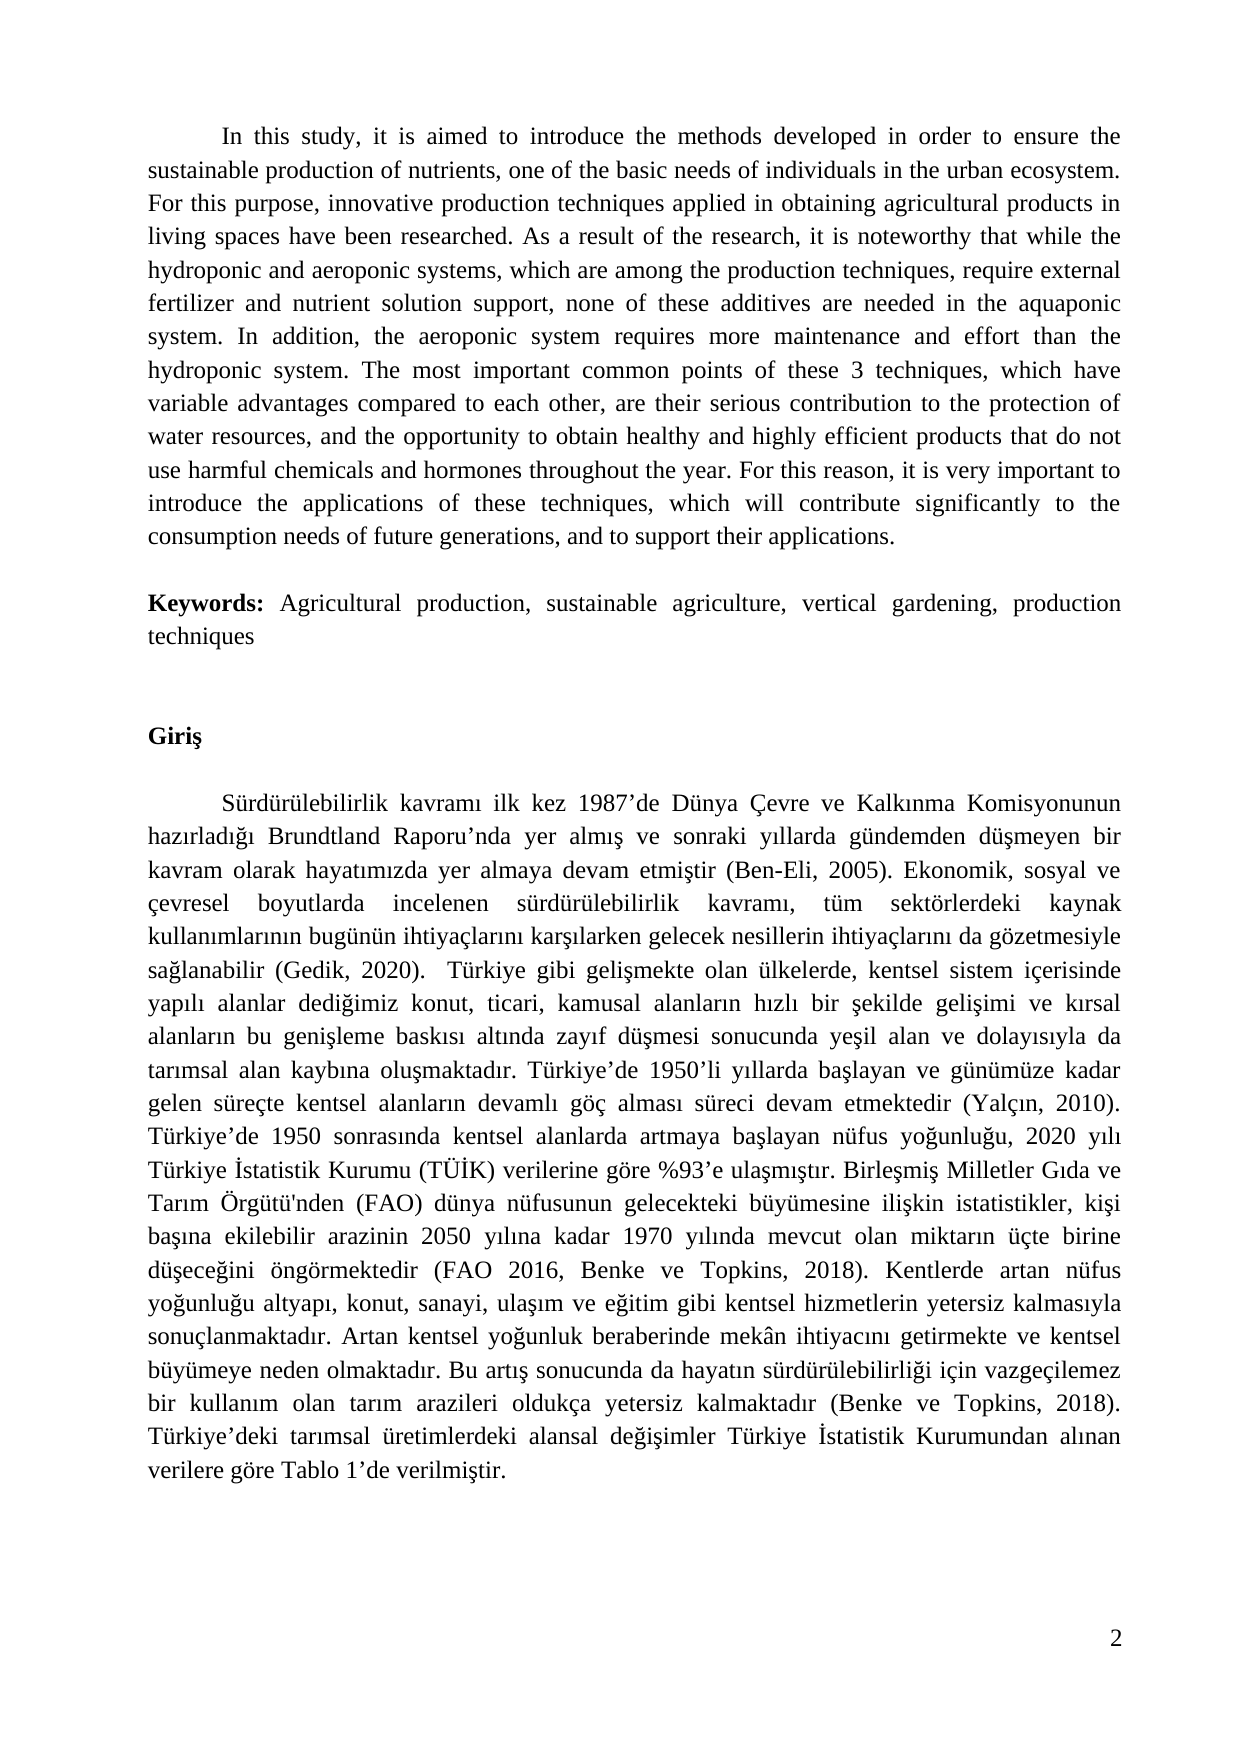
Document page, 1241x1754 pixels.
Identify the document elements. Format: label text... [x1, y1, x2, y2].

text Giriş [148, 718, 1122, 751]
text Keywords: Agricultural production, sustainable agriculture, vertical gardening, production techniques [148, 585, 1122, 651]
text In this study, it is aimed to introduce the methods developed in order to ensure the sustainable production of nutrients, one of the basic needs of individuals in the urban ecosystem. For this purpose, innovative production techniques applied in obtaining agricultural products in living spaces have been researched. As a result of the research, it is noteworthy that while the hydroponic and aeroponic systems, which are among the production techniques, require external fertilizer and nutrient solution support, none of these additives are needed in the aquaponic system. In addition, the aeroponic system requires more maintenance and effort than the hydroponic system. The most important common points of these 3 techniques, which have variable advantages compared to each other, are their serious contribution to the protection of water resources, and the opportunity to obtain healthy and highly efficient products that do not use harmful chemicals and hormones throughout the year. For this reason, it is very important to introduce the applications of these techniques, which will contribute significantly to the consumption needs of future generations, and to support their applications. [148, 118, 1122, 551]
text Sürdürülebilirlik kavramı ilk kez 1987’de Dünya Çevre ve Kalkınma Komisyonunun hazırladığı Brundtland Raporu’nda yer almış ve sonraki yıllarda gündemden düşmeyen bir kavram olarak hayatımızda yer almaya devam etmiştir (Ben-Eli, 2005). Ekonomik, sosyal ve çevresel boyutlarda incelenen sürdürülebilirlik kavramı, tüm sektörlerdeki kaynak kullanımlarının bugünün ihtiyaçlarını karşılarken gelecek nesillerin ihtiyaçlarını da gözetmesiyle sağlanabilir (Gedik, 2020). Türkiye gibi gelişmekte olan ülkelerde, kentsel sistem içerisinde yapılı alanlar dediğimiz konut, ticari, kamusal alanların hızlı bir şekilde gelişimi ve kırsal alanların bu genişleme baskısı altında zayıf düşmesi sonucunda yeşil alan ve dolayısıyla da tarımsal alan kaybına oluşmaktadır. Türkiye’de 1950’li yıllarda başlayan ve günümüze kadar gelen süreçte kentsel alanların devamlı göç alması süreci devam etmektedir (Yalçın, 2010). Türkiye’de 1950 sonrasında kentsel alanlarda artmaya başlayan nüfus yoğunluğu, 2020 yılı Türkiye İstatistik Kurumu (TÜİK) verilerine göre %93’e ulaşmıştır. Birleşmiş Milletler Gıda ve Tarım Örgütü'nden (FAO) dünya nüfusunun gelecekteki büyümesine ilişkin istatistikler, kişi başına ekilebilir arazinin 2050 yılına kadar 1970 yılında mevcut olan miktarın üçte birine düşeceğini öngörmektedir (FAO 2016, Benke ve Topkins, 2018). Kentlerde artan nüfus yoğunluğu altyapı, konut, sanayi, ulaşım ve eğitim gibi kentsel hizmetlerin yetersiz kalmasıyla sonuçlanmaktadır. Artan kentsel yoğunluk beraberinde mekân ihtiyacını getirmekte ve kentsel büyümeye neden olmaktadır. Bu artış sonucunda da hayatın sürdürülebilirliği için vazgeçilemez bir kullanım olan tarım arazileri oldukça yetersiz kalmaktadır (Benke ve Topkins, 2018). Türkiye’deki tarımsal üretimlerdeki alansal değişimler Türkiye İstatistik Kurumundan alınan verilere göre Tablo 1’de verilmiştir. [148, 785, 1122, 1485]
